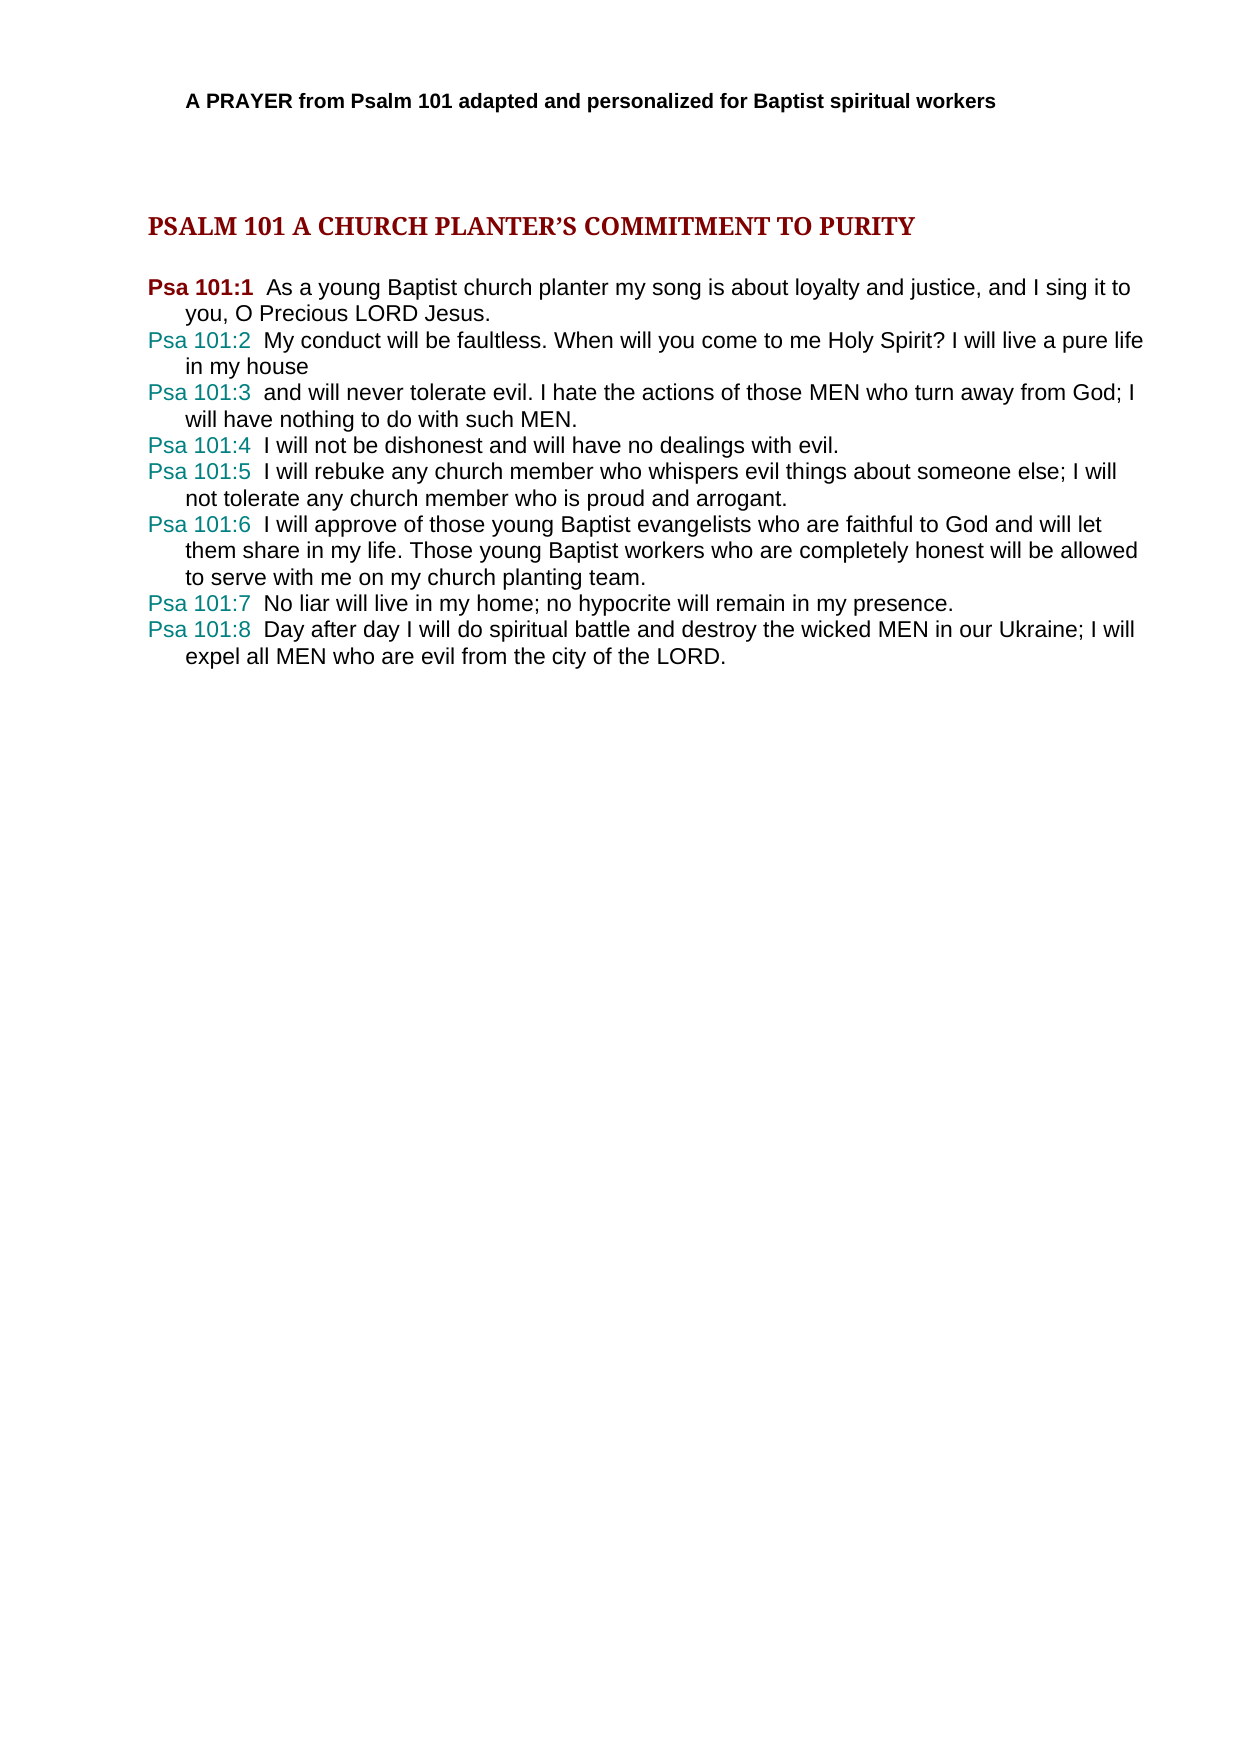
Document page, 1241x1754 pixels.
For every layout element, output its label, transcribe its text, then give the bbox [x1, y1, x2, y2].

text PSALM 101 A CHURCH PLANTER’S COMMITMENT TO PURITY [148, 208, 1152, 243]
text Psa 101:4 I will not be dishonest and will have no dealings with evil. [148, 432, 1152, 458]
text Psa 101:6 I will approve of those young Baptist evangelists who are faithful to God and will let them share in my life. Those young Baptist workers who are completely honest will be allowed to serve with me on my church planting team. [148, 511, 1152, 590]
text Psa 101:8 Day after day I will do spiritual battle and destroy the wicked MEN in our Ukraine; I will expel all MEN who are evil from the city of the LORD. [148, 616, 1152, 669]
text Psa 101:7 No liar will live in my home; no hypocrite will remain in my presence. [148, 590, 1152, 616]
text A PRAYER from Psalm 101 adapted and personalized for Baptist spiritual workers [185, 88, 1152, 112]
text Psa 101:3 and will never tolerate evil. I hate the actions of those MEN who turn away from God; I will have nothing to do with such MEN. [148, 379, 1152, 432]
text Psa 101:5 I will rebuke any church member who whispers evil things about someone else; I will not tolerate any church member who is proud and arrogant. [148, 458, 1152, 511]
text Psa 101:1 As a young Baptist church planter my song is about loyalty and justice, and I sing it to you, O Precious LORD Jesus. [148, 274, 1152, 327]
text Psa 101:2 My conduct will be faultless. When will you come to me Holy Spirit? I will live a pure life in my house [148, 327, 1152, 379]
